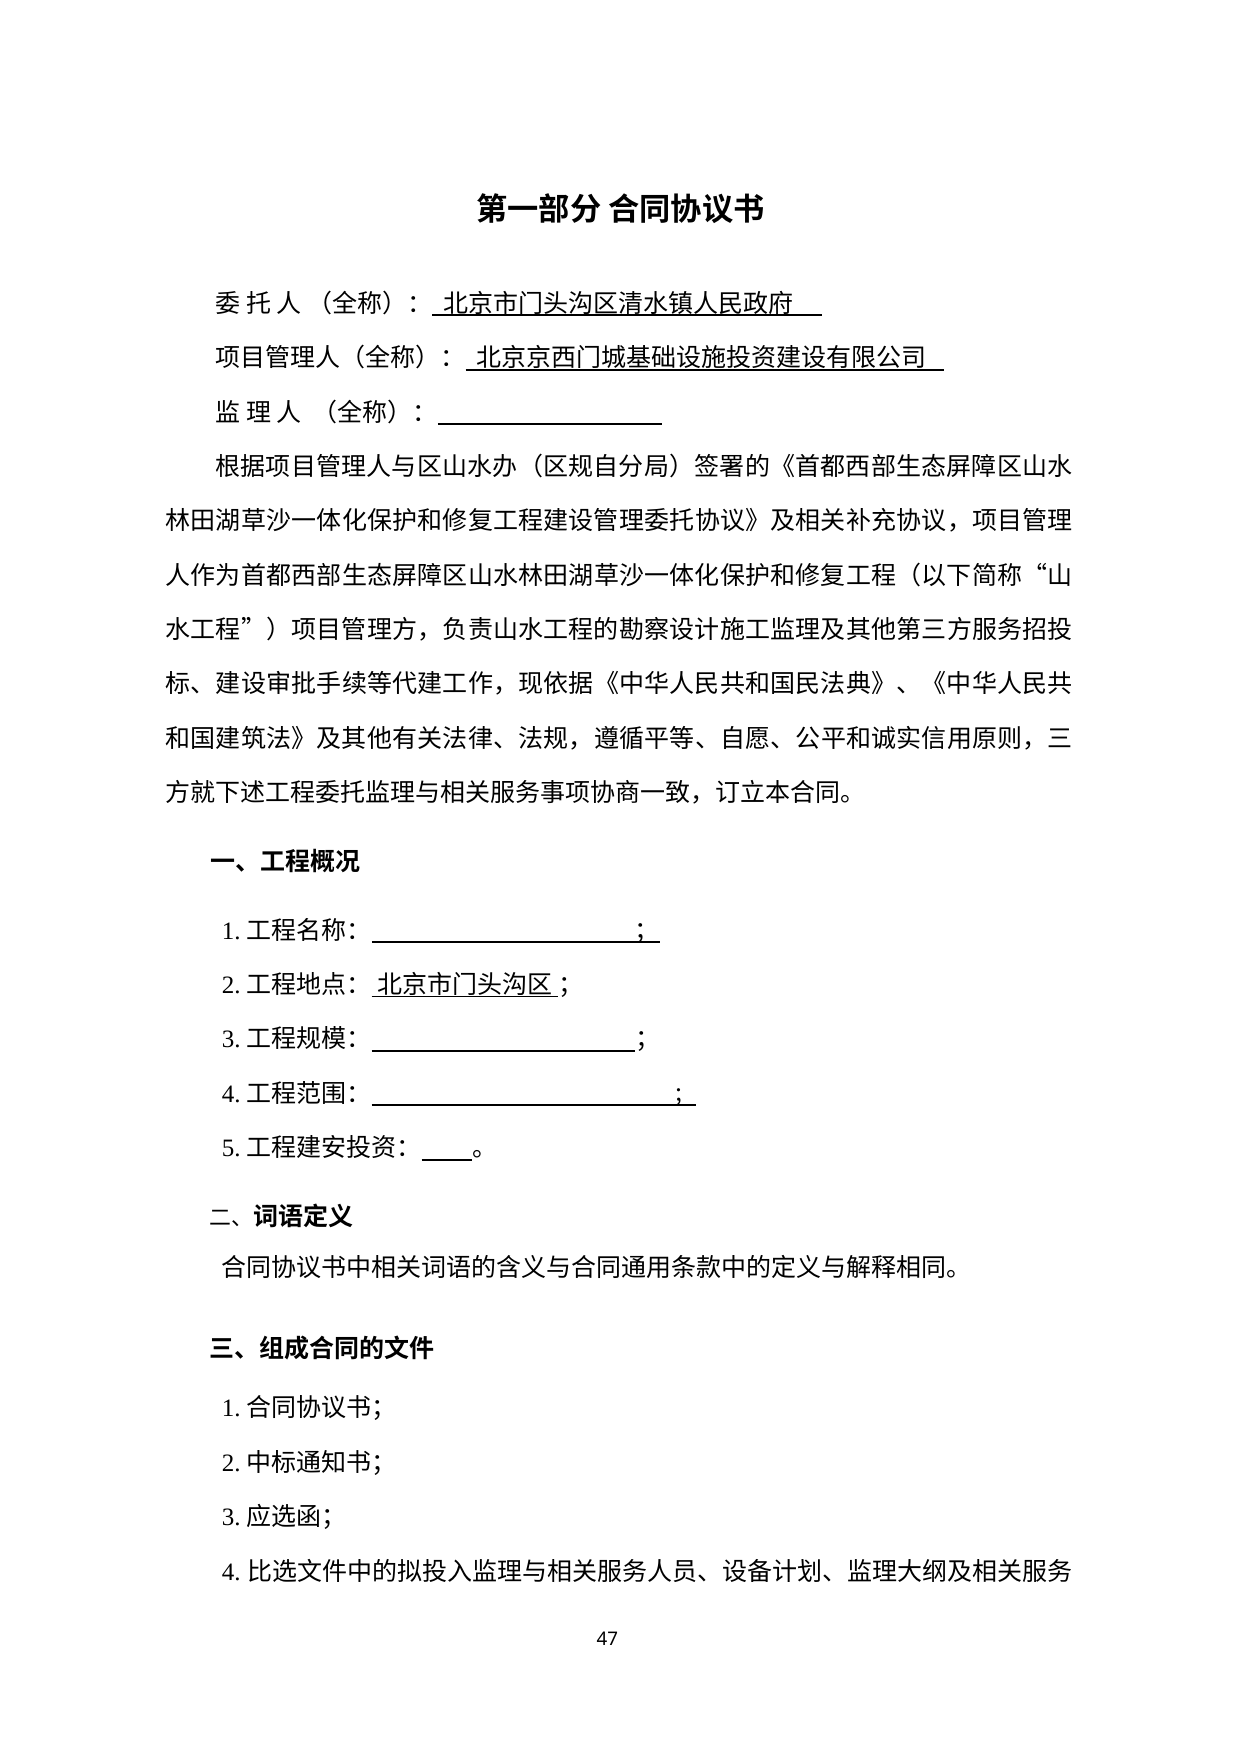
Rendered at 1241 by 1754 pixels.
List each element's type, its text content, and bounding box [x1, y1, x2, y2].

text 项目管理人（全称）： 北京京西门城基础设施投资建设有限公司 [165, 338, 1075, 374]
text 合同协议书中相关词语的含义与合同通用条款中的定义与解释相同。 [165, 1247, 1075, 1283]
text 委 托 人 （全称）： 北京市门头沟区清水镇人民政府 [165, 283, 1075, 319]
text 监 理 人 （全称）： [165, 392, 1075, 428]
subtitle 第一部分 合同协议书 [165, 174, 1075, 239]
text 根据项目管理人与区山水办（区规自分局）签署的《首都西部生态屏障区山水林田湖草沙一体化保护和修复工程建设管理委托协议》及相关补充协议，项目管理人作为首都西部生态屏障区山水林田湖草沙一体化保护和修复工程（以下简称“山水工程”）项目管理方，负责山水工程的勘察设计施工监理及其他第三方服务招投标、建设审批手续等代建工作，现依据《中华人民共和国民法典》、《中华人民共和国建筑法》及其他有关法律、法规，遵循平等、自愿、公平和诚实信用原则，三方就下述工程委托监理与相关服务事项协商一致，订立本合同。 [165, 446, 1075, 809]
text 一、工程概况 [165, 827, 1075, 892]
text 3. 工程规模： ； [165, 1019, 1075, 1055]
text 5. 工程建安投资： 。 [165, 1128, 1075, 1164]
text 2. 中标通知书； [165, 1442, 1075, 1478]
text 4. 工程范围： ； [165, 1073, 1075, 1109]
subtitle 三、组成合同的文件 [165, 1314, 1075, 1379]
text 1. 工程名称： ； [165, 910, 1075, 946]
text 2. 工程地点： 北京市门头沟区 ； [165, 964, 1075, 1001]
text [165, 1551, 1075, 1587]
text 1. 合同协议书； [165, 1388, 1075, 1424]
text 3. 应选函； [165, 1497, 1075, 1533]
text 二、词语定义 [165, 1182, 1075, 1247]
